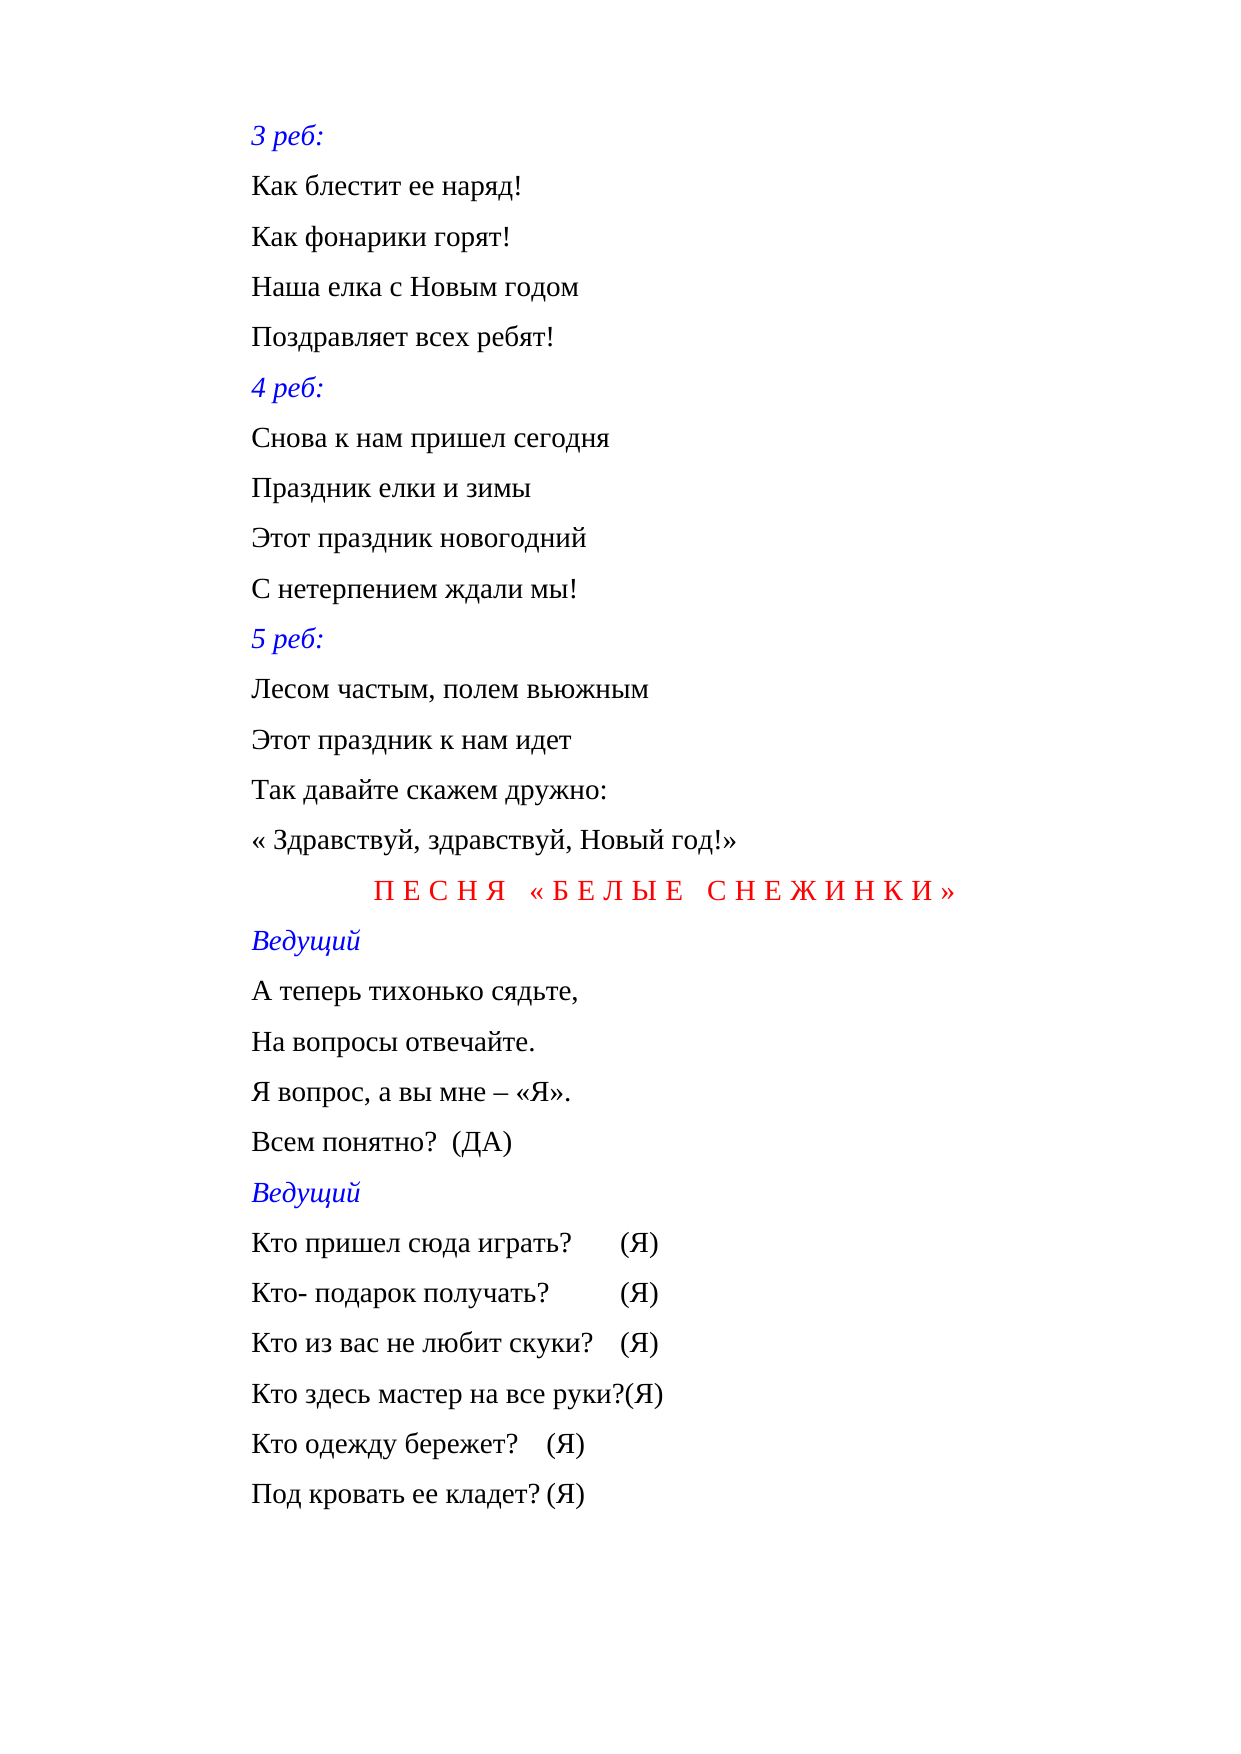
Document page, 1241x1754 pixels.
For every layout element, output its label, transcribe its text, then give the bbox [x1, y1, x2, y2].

text Ведущий [177, 1175, 1152, 1208]
text Кто- подарок получать? (Я) [177, 1275, 1152, 1309]
text Ведущий [177, 923, 1152, 957]
text Я вопрос, а вы мне – «Я». [177, 1074, 1152, 1108]
text С нетерпением ждали мы! [177, 571, 1152, 604]
text 4 реб: [177, 370, 1152, 403]
text Этот праздник новогодний [177, 521, 1152, 554]
text Лесом частым, полем вьюжным [177, 672, 1152, 705]
text Кто здесь мастер на все руки?(Я) [177, 1376, 1152, 1409]
text На вопросы отвечайте. [177, 1024, 1152, 1057]
text Поздравляет всех ребят! [177, 319, 1152, 353]
text Кто одежду бережет? (Я) [177, 1426, 1152, 1460]
text Наша елка с Новым годом [177, 269, 1152, 303]
text Этот праздник к нам идет [177, 722, 1152, 755]
text 5 реб: [177, 621, 1152, 655]
text А теперь тихонько сядьте, [177, 973, 1152, 1007]
text Всем понятно? (ДА) [177, 1124, 1152, 1158]
text Кто из вас не любит скуки? (Я) [177, 1326, 1152, 1359]
text Под кровать ее кладет? (Я) [177, 1477, 1152, 1553]
text Снова к нам пришел сегодня [177, 420, 1152, 453]
text 3 реб: [177, 118, 1152, 152]
text ПЕСНЯ «БЕЛЫЕ СНЕЖИНКИ» [177, 873, 1152, 906]
text Праздник елки и зимы [177, 470, 1152, 504]
text Так давайте скажем дружно: [177, 772, 1152, 806]
text Кто пришел сюда играть? (Я) [177, 1225, 1152, 1258]
text « Здравствуй, здравствуй, Новый год!» [177, 822, 1152, 856]
text Как фонарики горят! [177, 219, 1152, 252]
text Как блестит ее наряд! [177, 168, 1152, 202]
